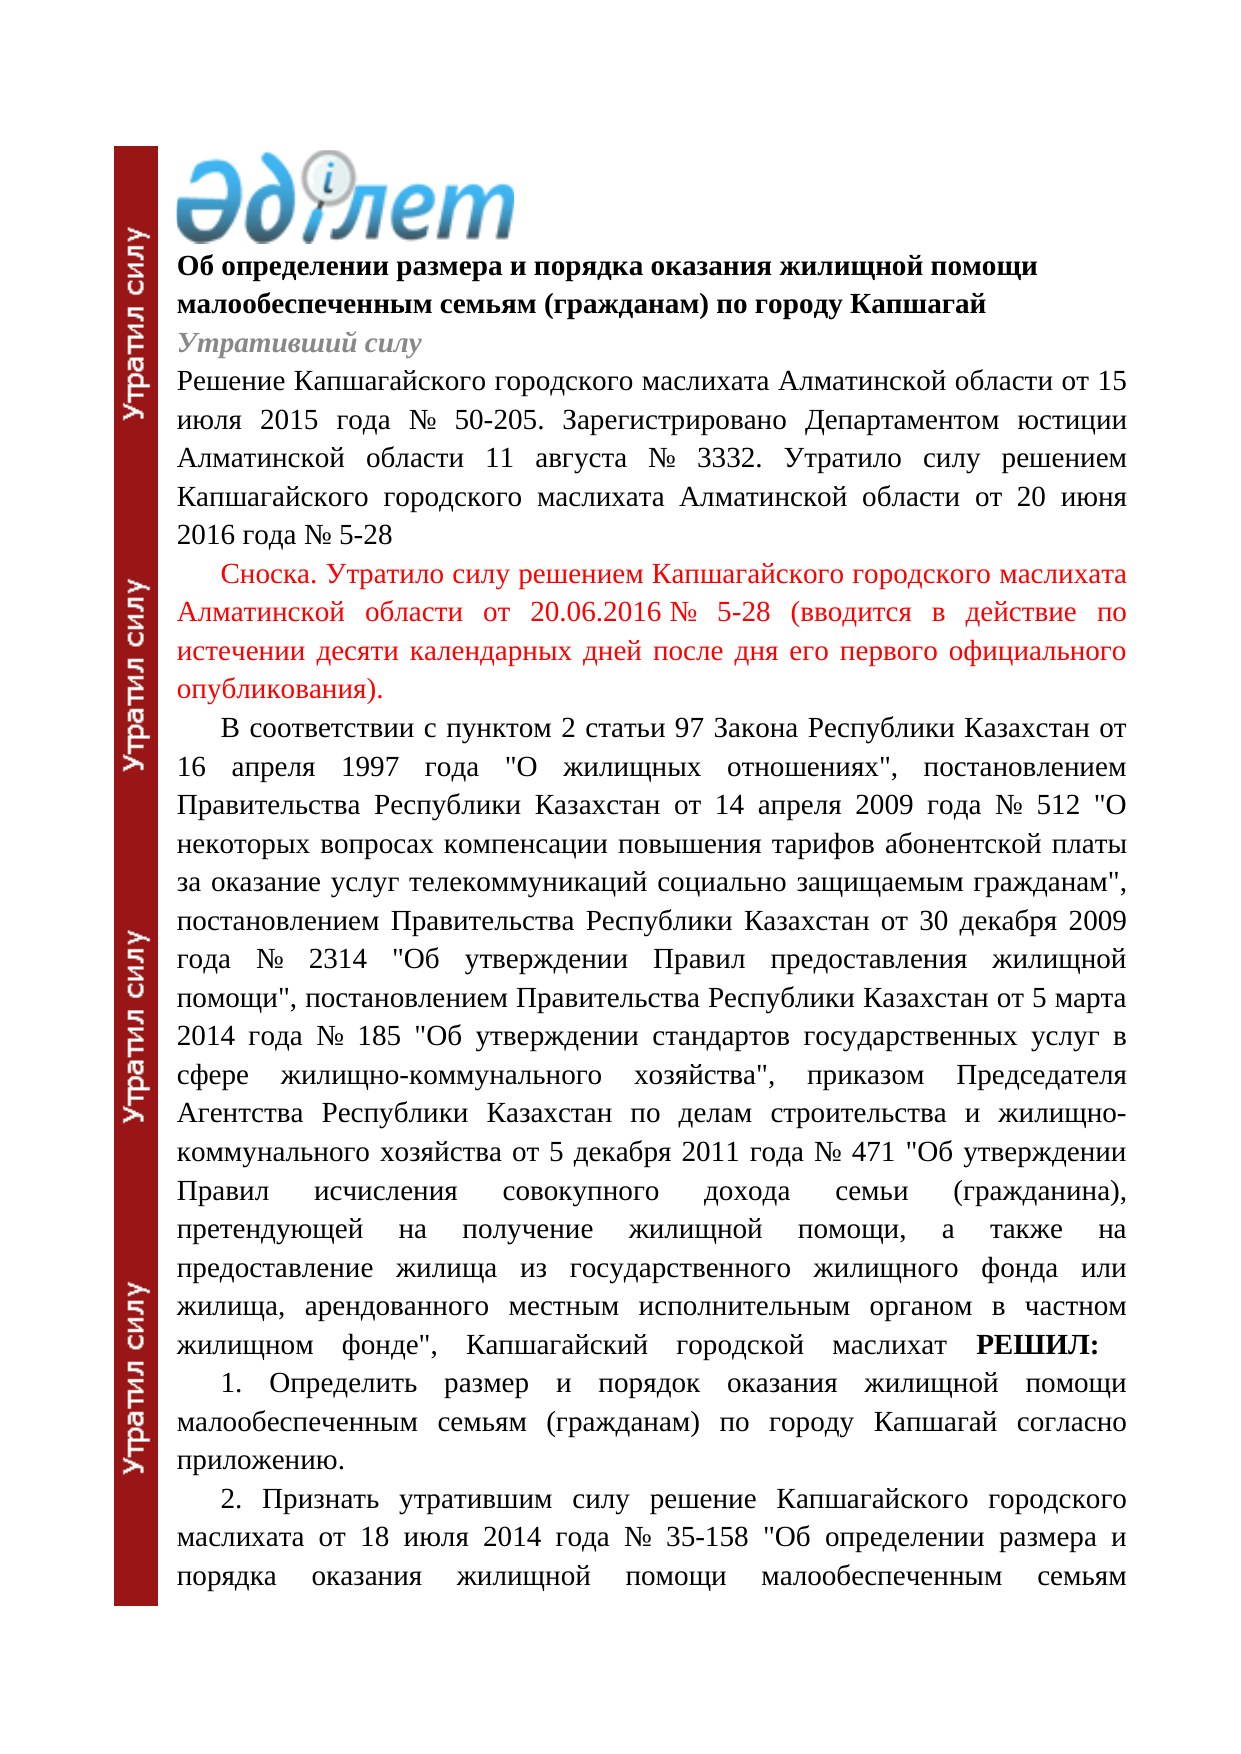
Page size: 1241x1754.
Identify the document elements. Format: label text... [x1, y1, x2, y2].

picture [114, 1592, 158, 1606]
text Решение Капшагайского городского маслихата Алматинской области от 15 июля 2015 года № 50-205. Зарегистрировано Департаментом юстиции Алматинской области 11 августа № 3332. Утратило силу решением Капшагайского городского маслихата Алматинской области от 20 июня 2016 года № 5-28 [112, 363, 1128, 551]
picture [176, 150, 515, 244]
text Утративший силу [112, 325, 1128, 358]
picture [114, 358, 158, 363]
picture [114, 320, 158, 325]
picture [114, 146, 158, 248]
picture [114, 551, 158, 556]
text Об определении размера и порядка оказания жилищной помощи малообеспеченным семьям (гражданам) по городу Капшагай [112, 248, 1128, 320]
